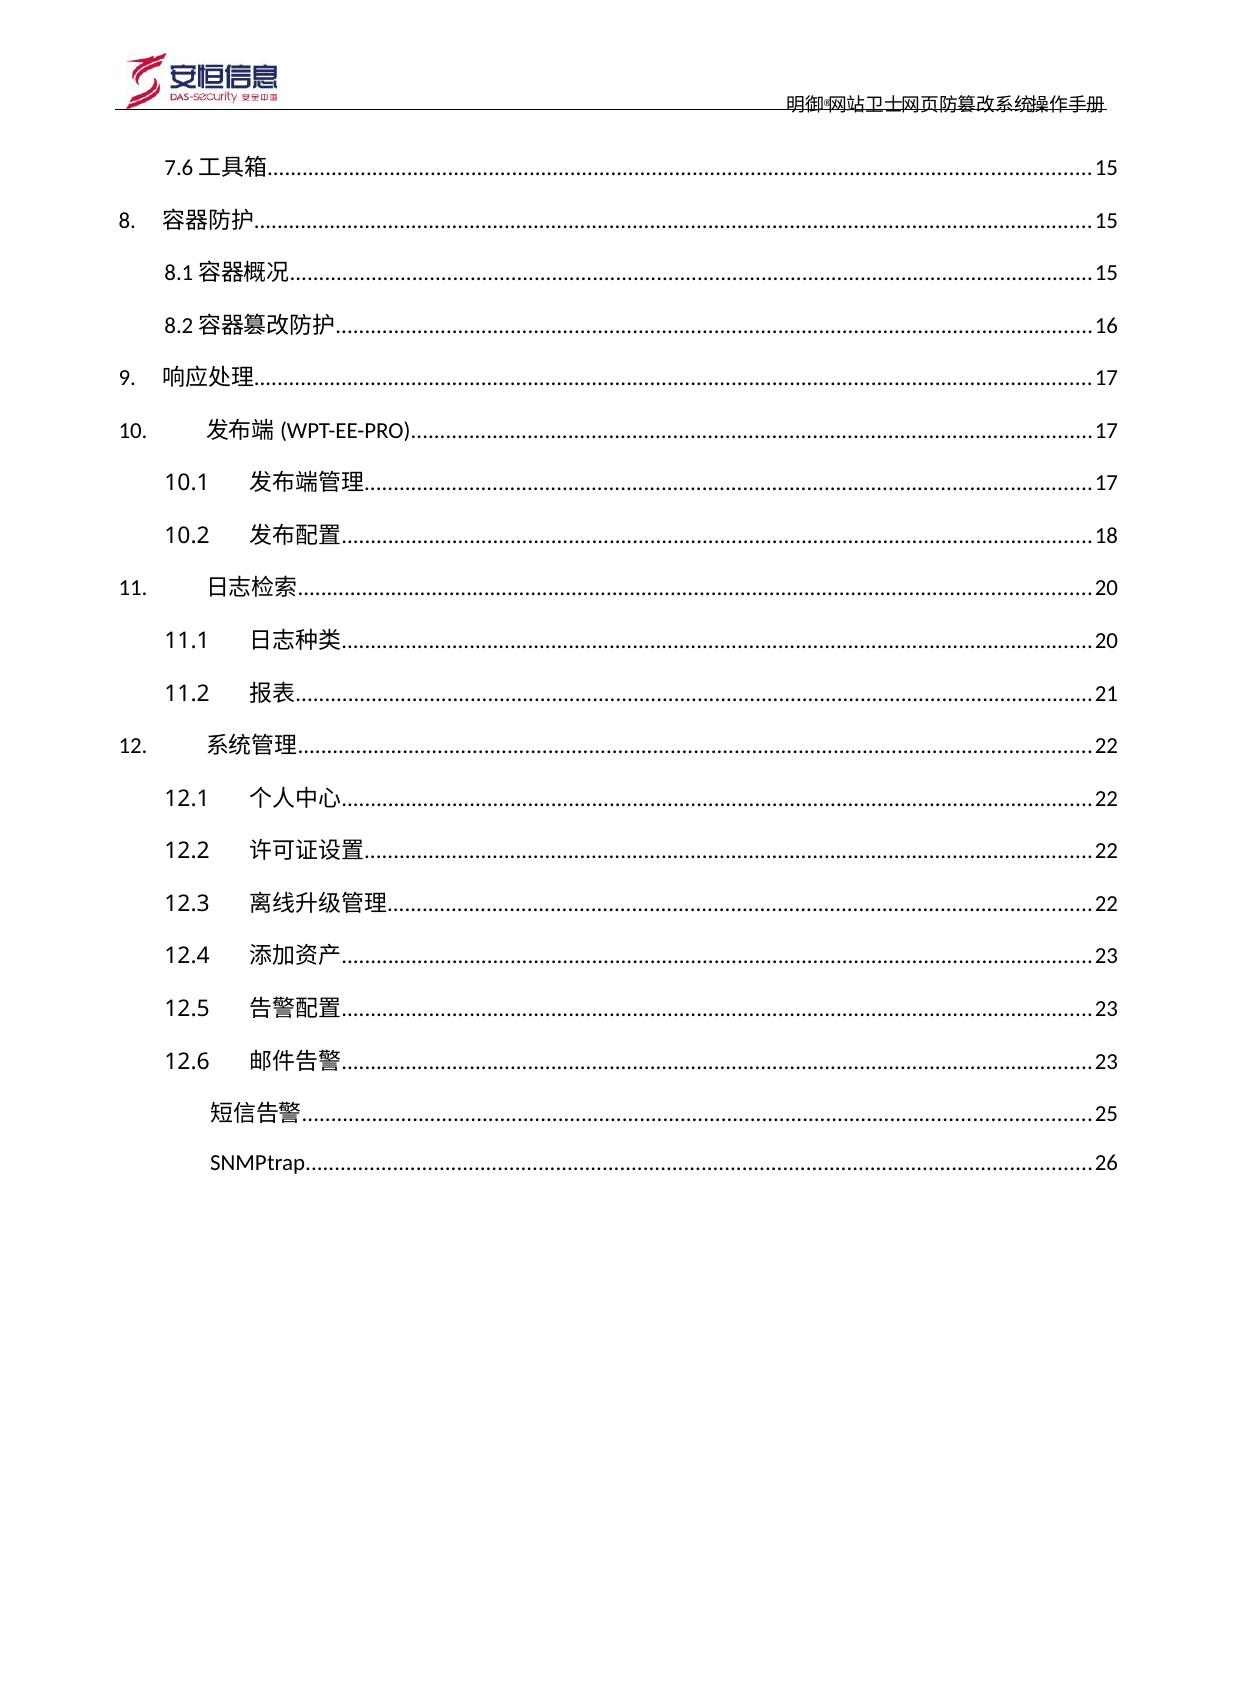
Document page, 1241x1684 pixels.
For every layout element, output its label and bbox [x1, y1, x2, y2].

picture [126, 53, 277, 109]
